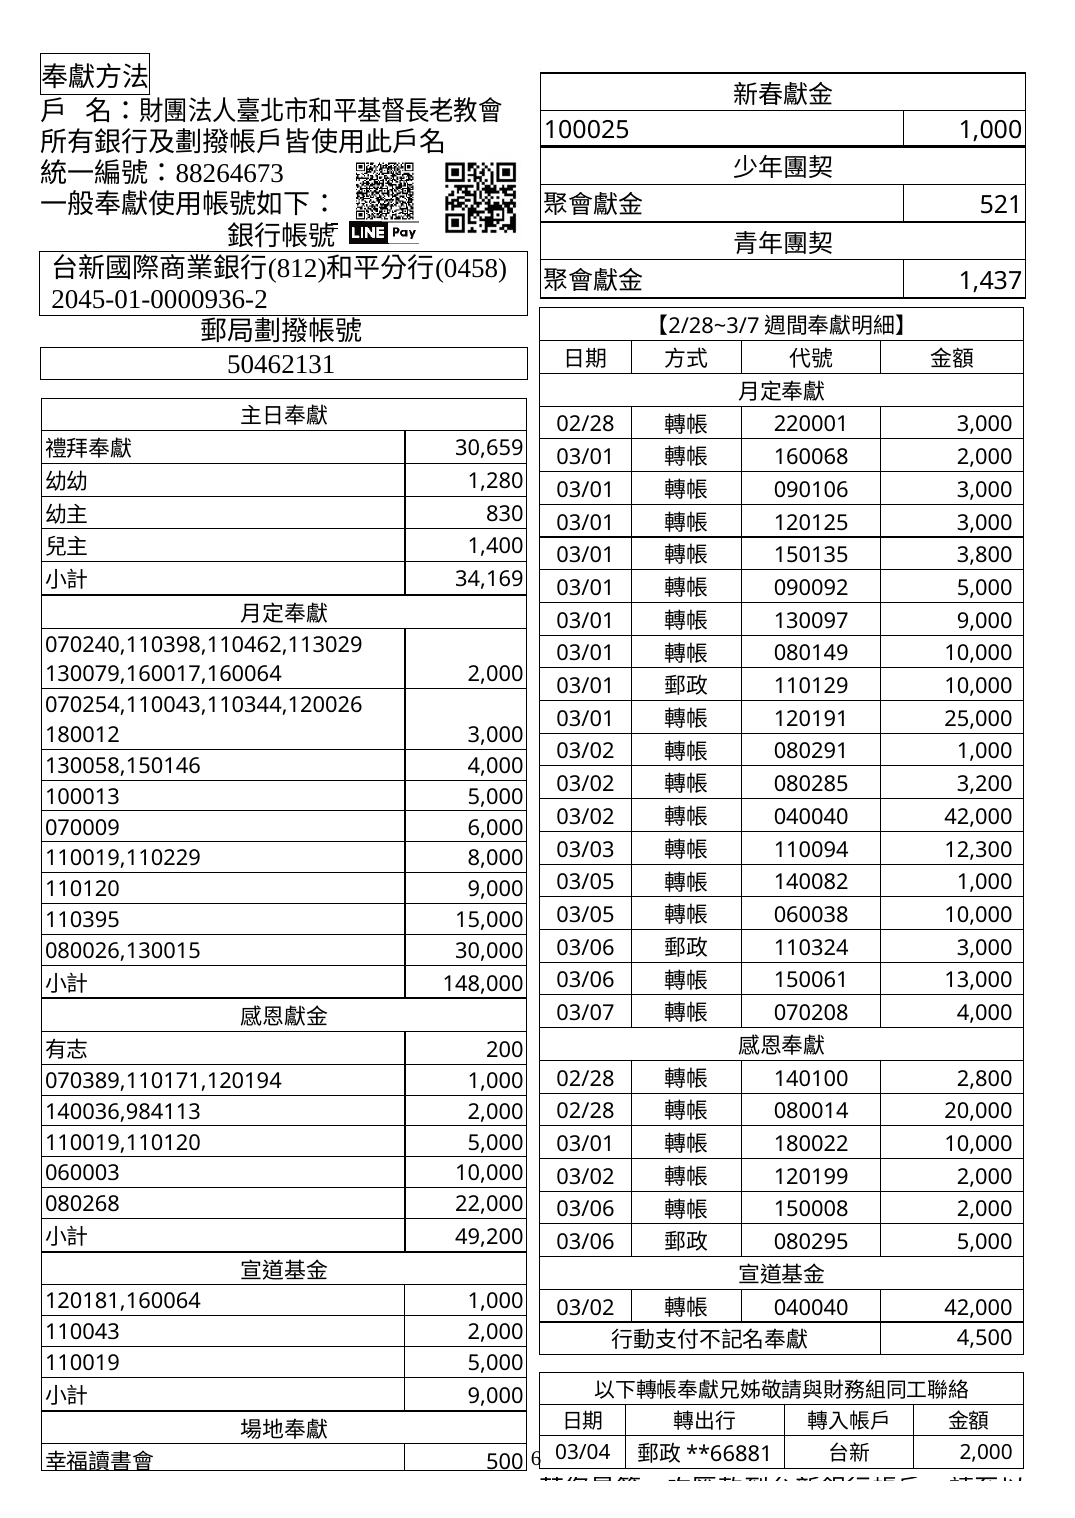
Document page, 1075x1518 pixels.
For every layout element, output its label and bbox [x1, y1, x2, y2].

picture [349, 161, 419, 244]
picture [437, 153, 524, 240]
